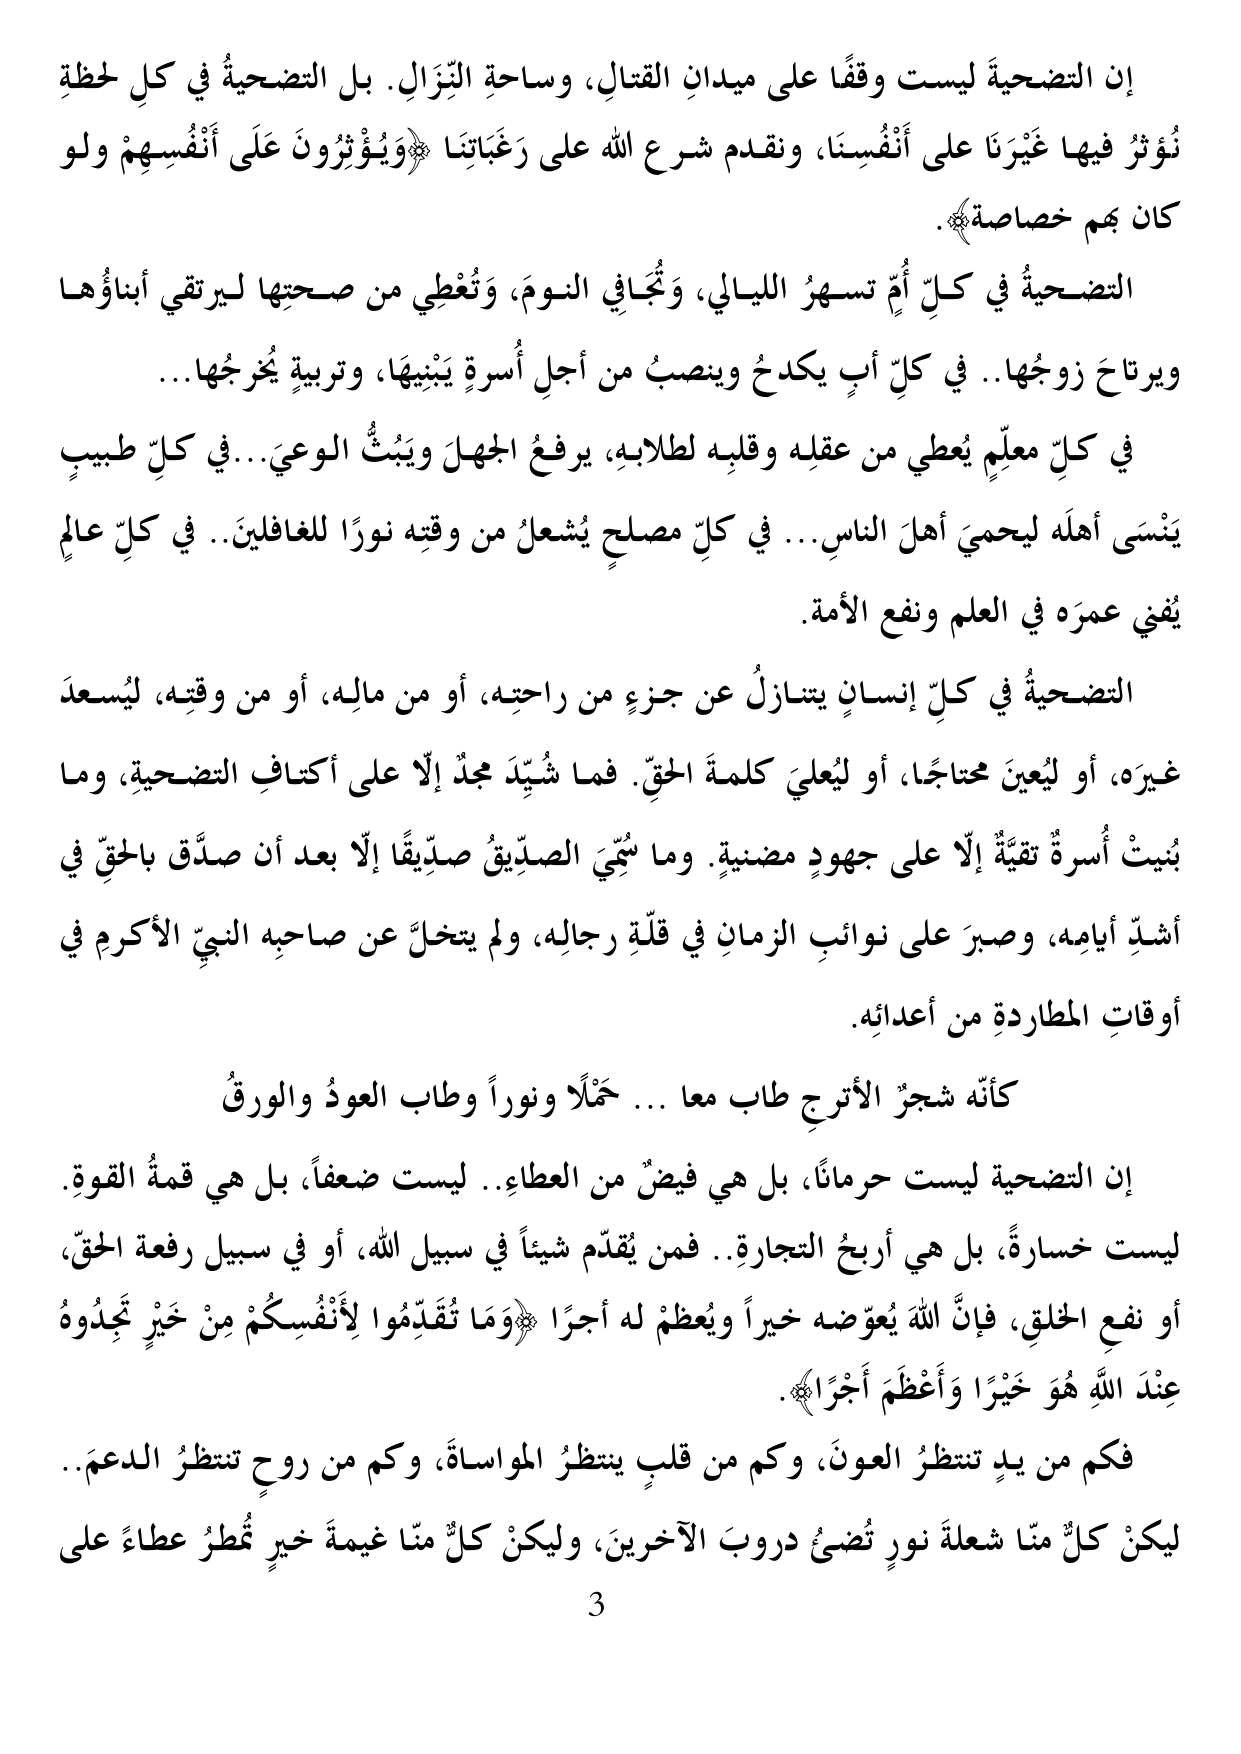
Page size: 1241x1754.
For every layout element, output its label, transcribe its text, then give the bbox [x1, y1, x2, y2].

text كأنّه شجرٌ الأترجِ طاب معا ... حَمْلًا ونوراً وطاب العودُ والورقُ [59, 1064, 1181, 1134]
text إن التضحية ليست حرمانًا، بل هي فيضٌ من العطاءِ.. ليست ضعفاً، بل هي قمةُ القوةِ. ليست خسارةً، بل هي أربحُ التجارةِ.. فمن يُقدّم شيئاً في سبيل الله، أو في سبيل رفعة الحقّ، أو نفعِ الخلقِ، فإنَّ اللهَ يُعوّضه خيراً ويُعظمْ له أجرًا ﴿وَمَا تُقَدِّمُوا لِأَنْفُسِكُمْ مِنْ خَيْرٍ تَجِدُوهُ عِنْدَ اللَّهِ هُوَ خَيْرًا وَأَعْظَمَ أَجْرًا﴾. [59, 1144, 1181, 1426]
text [59, 1426, 1181, 1577]
text التضحيةُ في كلِّ أُمٍّ تسهرُ الليالي، وَتُجَافِي النومَ، وَتُعْطِي من صحتِها ليرتقي أبناؤُها ويرتاحَ زوجُها.. في كلِّ أبٍ يكدحُ وينصبُ من أجلِ أُسرةٍ يَبْنِيهَا، وتربيةٍ يُخرجُها... [59, 255, 1181, 406]
text التضحيةُ في كلِّ إنسانٍ يتنازلُ عن جزءٍ من راحتِه، أو من مالِه، أو من وقتِه، ليُسعدَ غيرَه، أو ليُعينَ محتاجًا، أو ليُعليَ كلمةَ الحقِّ. فما شُيِّدَ مجدٌ إلّا على أكتافِ التضحيةِ، وما بُنيتْ أُسرةٌ تقيَّةٌ إلّا على جهودٍ مضنيةٍ. وما سُمِّيَ الصدِّيقُ صدِّيقًا إلّا بعد أن صدَّق بالحقِّ في أشدِّ أيامِه، وصبرَ على نوائبِ الزمانِ في قلّةِ رجالِه، ولم يتخلَّ عن صاحبِه النبيِّ الأكرمِ في أوقاتِ المطاردةِ من أعدائِه. [59, 659, 1181, 1053]
text في كلِّ معلِّمٍ يُعطي من عقلِه وقلبِه لطلابهِ، يرفعُ الجهلَ ويَبُثُّ الوعيَ...في كلِّ طبيبٍ يَنْسَى أهلَه ليحميَ أهلَ الناسِ... في كلِّ مصلحٍ يُشعلُ من وقتِه نورًا للغافلينَ.. في كلِّ عالمٍ يُفني عمرَه في العلم ونفع الأمة. [59, 417, 1181, 649]
text إن التضحيةَ ليست وقفًا على ميدانِ القتالِ، وساحةِ النِّزَالِ. بل التضحيةُ في كلِ لحظةِ نُؤثرُ فيها غَيْرَنَا على أَنْفُسِنَا، ونقدم شرع الله على رَغَبَاتِنَا ﴿وَيُؤْثِرُونَ عَلَى أَنْفُسِهِمْ ولو كان بهم خصاصة﴾. [59, 44, 1181, 255]
